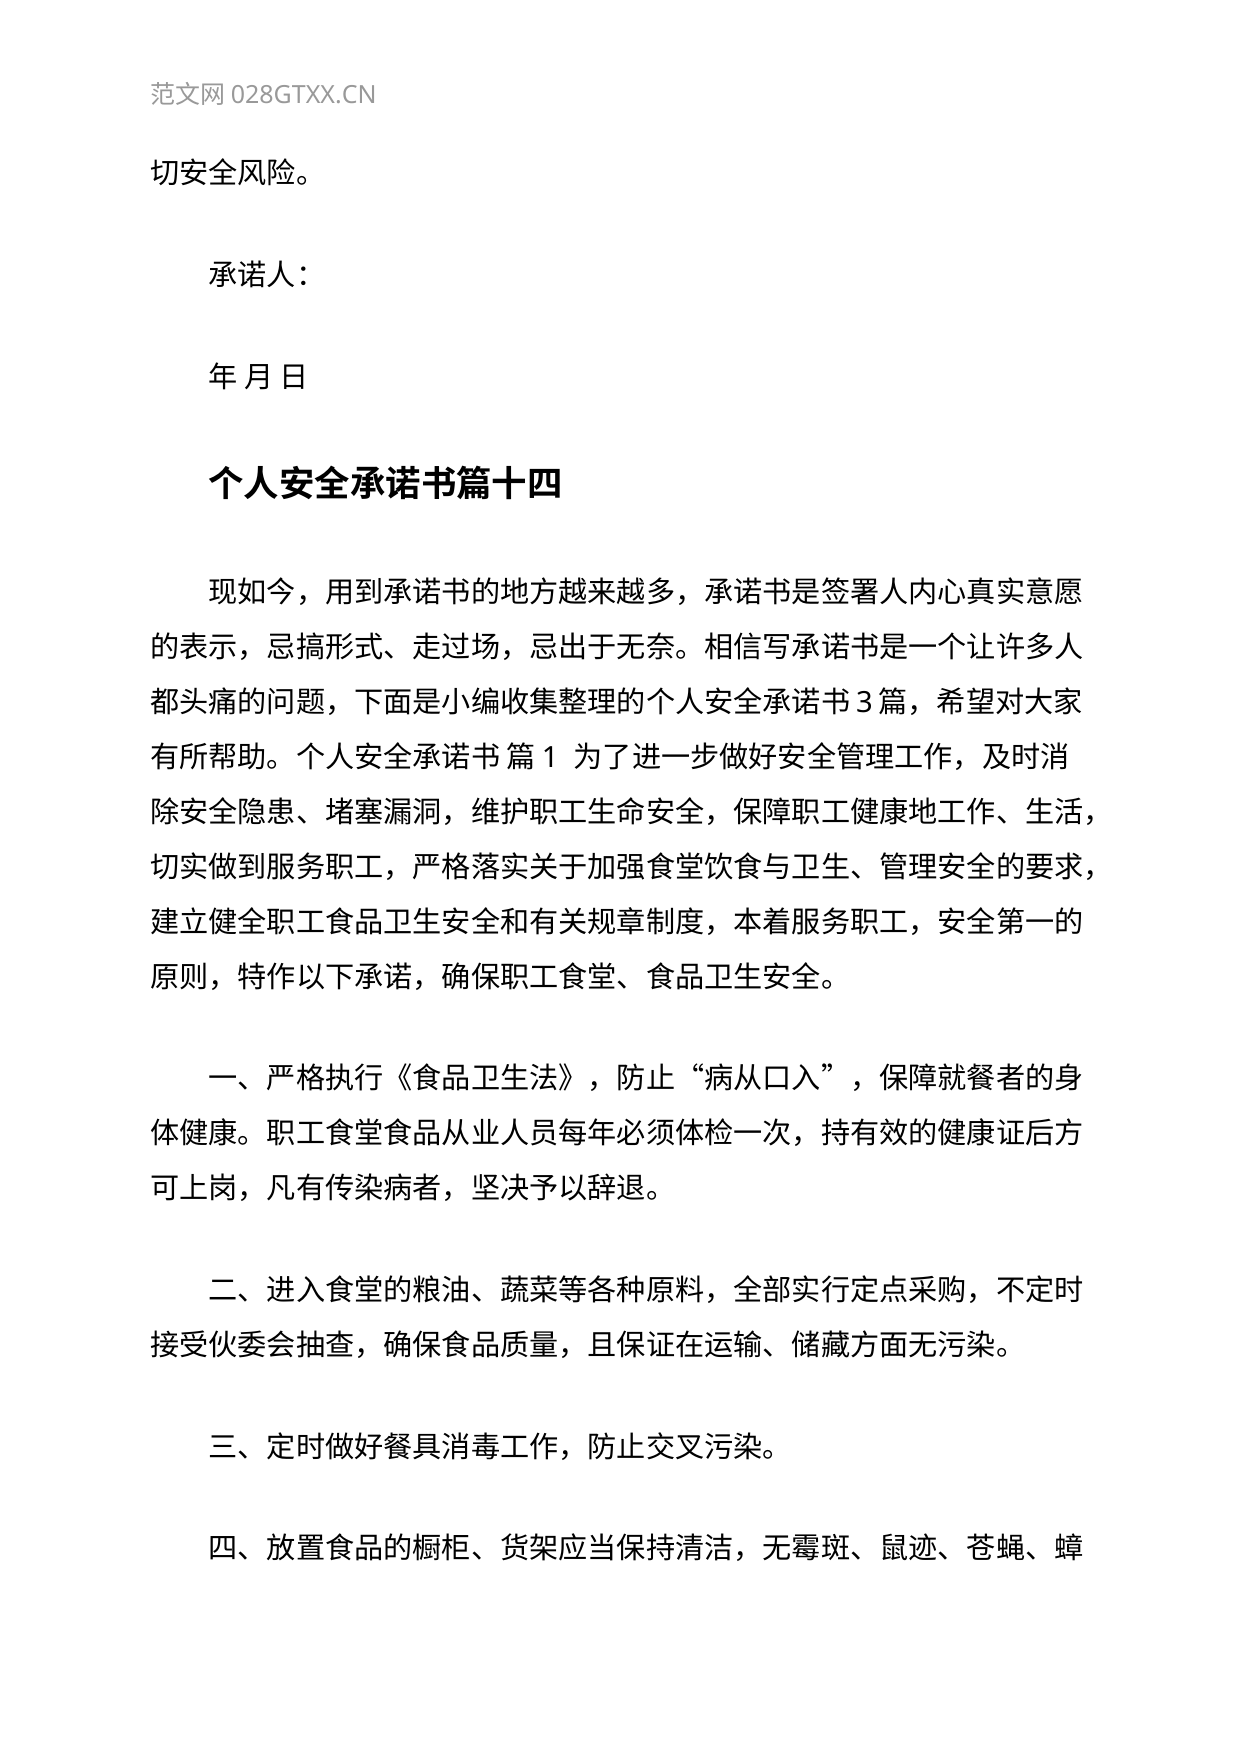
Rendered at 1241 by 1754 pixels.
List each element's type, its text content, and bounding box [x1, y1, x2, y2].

text 一、严格执行《食品卫生法》，防止“病从口入”，保障就餐者的身体健康。职工食堂食品从业人员每年必须体检一次，持有效的健康证后方可上岗，凡有传染病者，坚决予以辞退。 [150, 1055, 1090, 1207]
text 年 月 日 [150, 353, 1090, 396]
text 个人安全承诺书篇十四 [150, 455, 1090, 507]
text 二、进入食堂的粮油、蔬菜等各种原料，全部实行定点采购，不定时接受伙委会抽查，确保食品质量，且保证在运输、储藏方面无污染。 [150, 1267, 1090, 1364]
text 三、定时做好餐具消毒工作，防止交叉污染。 [150, 1423, 1090, 1466]
text 现如今，用到承诺书的地方越来越多，承诺书是签署人内心真实意愿的表示，忌搞形式、走过场，忌出于无奈。相信写承诺书是一个让许多人都头痛的问题，下面是小编收集整理的个人安全承诺书3篇，希望对大家有所帮助。个人安全承诺书 篇1 为了进一步做好安全管理工作，及时消除安全隐患、堵塞漏洞，维护职工生命安全，保障职工健康地工作、生活，切实做到服务职工，严格落实关于加强食堂饮食与卫生、管理安全的要求，建立健全职工食品卫生安全和有关规章制度，本着服务职工，安全第一的原则，特作以下承诺，确保职工食堂、食品卫生安全。 [150, 569, 1090, 996]
text 承诺人： [150, 252, 1090, 294]
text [150, 150, 1090, 192]
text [150, 1525, 1090, 1567]
